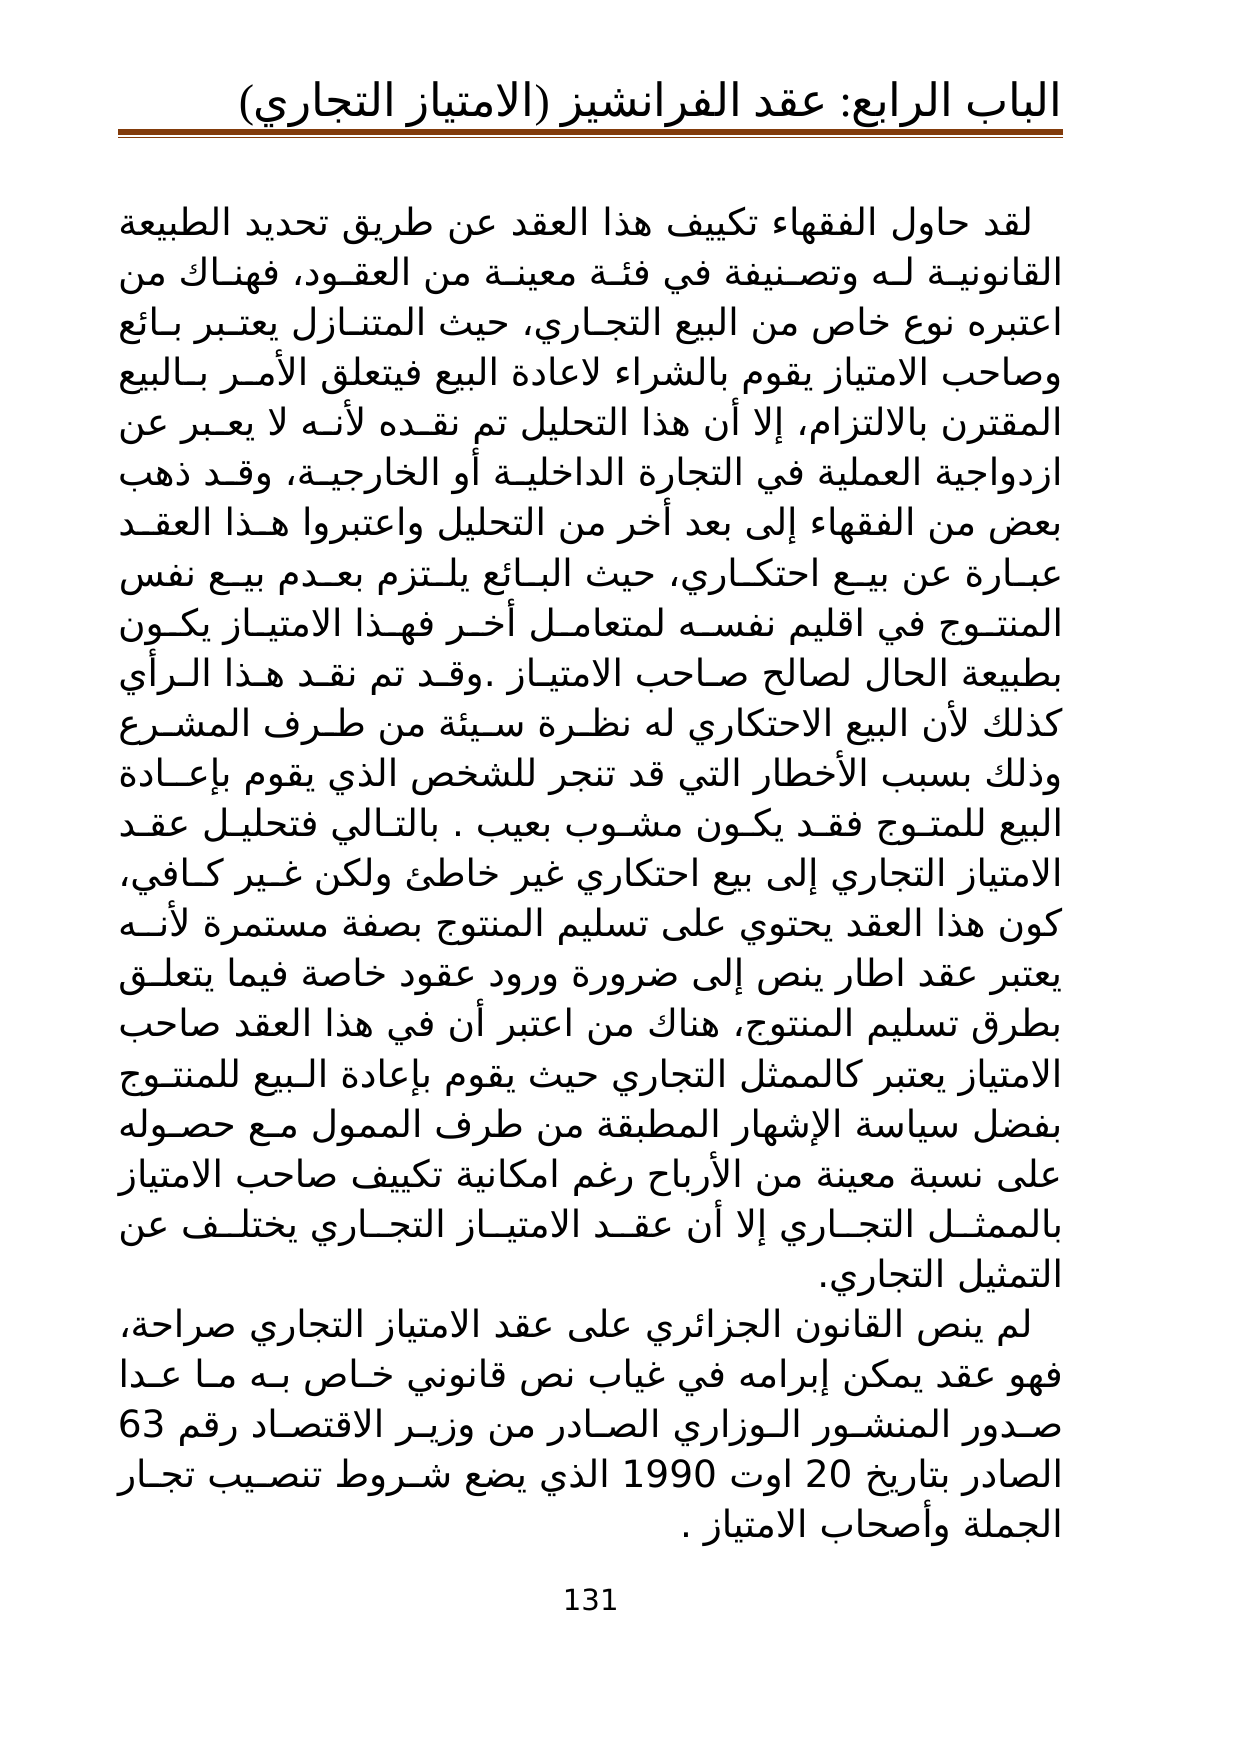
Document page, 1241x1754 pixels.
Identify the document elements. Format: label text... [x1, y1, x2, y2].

text لم ينص القانون الجزائري على عقد الامتياز التجاري صراحة، فهو عقد يمكن إبرامه في غياب نص قانوني خاص به ما عدا صدور المنشور الوزاري الصادر من وزير الاقتصاد رقم 63 الصادر بتاريخ 20 اوت 1990 الذي يضع شروط تنصيب تجار الجملة وأصحاب الامتياز . [118, 1303, 1063, 1547]
text لقد حاول الفقهاء تكييف هذا العقد عن طريق تحديد الطبيعة القانونية له وتصنيفة في فئة معينة من العقود، فهناك من اعتبره نوع خاص من البيع التجاري، حيث المتنازل يعتبر بائع وصاحب الامتياز يقوم بالشراء لاعادة البيع فيتعلق الأمر بالبيع المقترن بالالتزام، إلا أن هذا التحليل تم نقده لأنه لا يعبر عن ازدواجية العملية في التجارة الداخلية أو الخارجية، وقد ذهب بعض من الفقهاء إلى بعد أخر من التحليل واعتبروا هذا العقد عبارة عن بيع احتكاري، حيث البائع يلتزم بعدم بيع نفس المنتوج في اقليم نفسه لمتعامل أخر فهذا الامتياز يكون بطبيعة الحال لصالح صاحب الامتياز .وقد تم نقد هذا الرأي كذلك لأن البيع الاحتكاري له نظرة سيئة من طرف المشرع وذلك بسبب الأخطار التي قد تنجر للشخص الذي يقوم بإعادة البيع للمتوج فقد يكون مشوب بعيب . بالتالي فتحليل عقد الامتياز التجاري إلى بيع احتكاري غير خاطئ ولكن غير كافي، كون هذا العقد يحتوي على تسليم المنتوج بصفة مستمرة لأنه يعتبر عقد اطار ينص إلى ضرورة ورود عقود خاصة فيما يتعلق بطرق تسليم المنتوج، هناك من اعتبر أن في هذا العقد صاحب الامتياز يعتبر كالممثل التجاري حيث يقوم بإعادة البيع للمنتوج بفضل سياسة الإشهار المطبقة من طرف الممول مع حصوله على نسبة معينة من الأرباح رغم امكانية تكييف صاحب الامتياز بالممثل التجاري إلا أن عقد الامتياز التجاري يختلف عن التمثيل التجاري. [118, 200, 1063, 1296]
